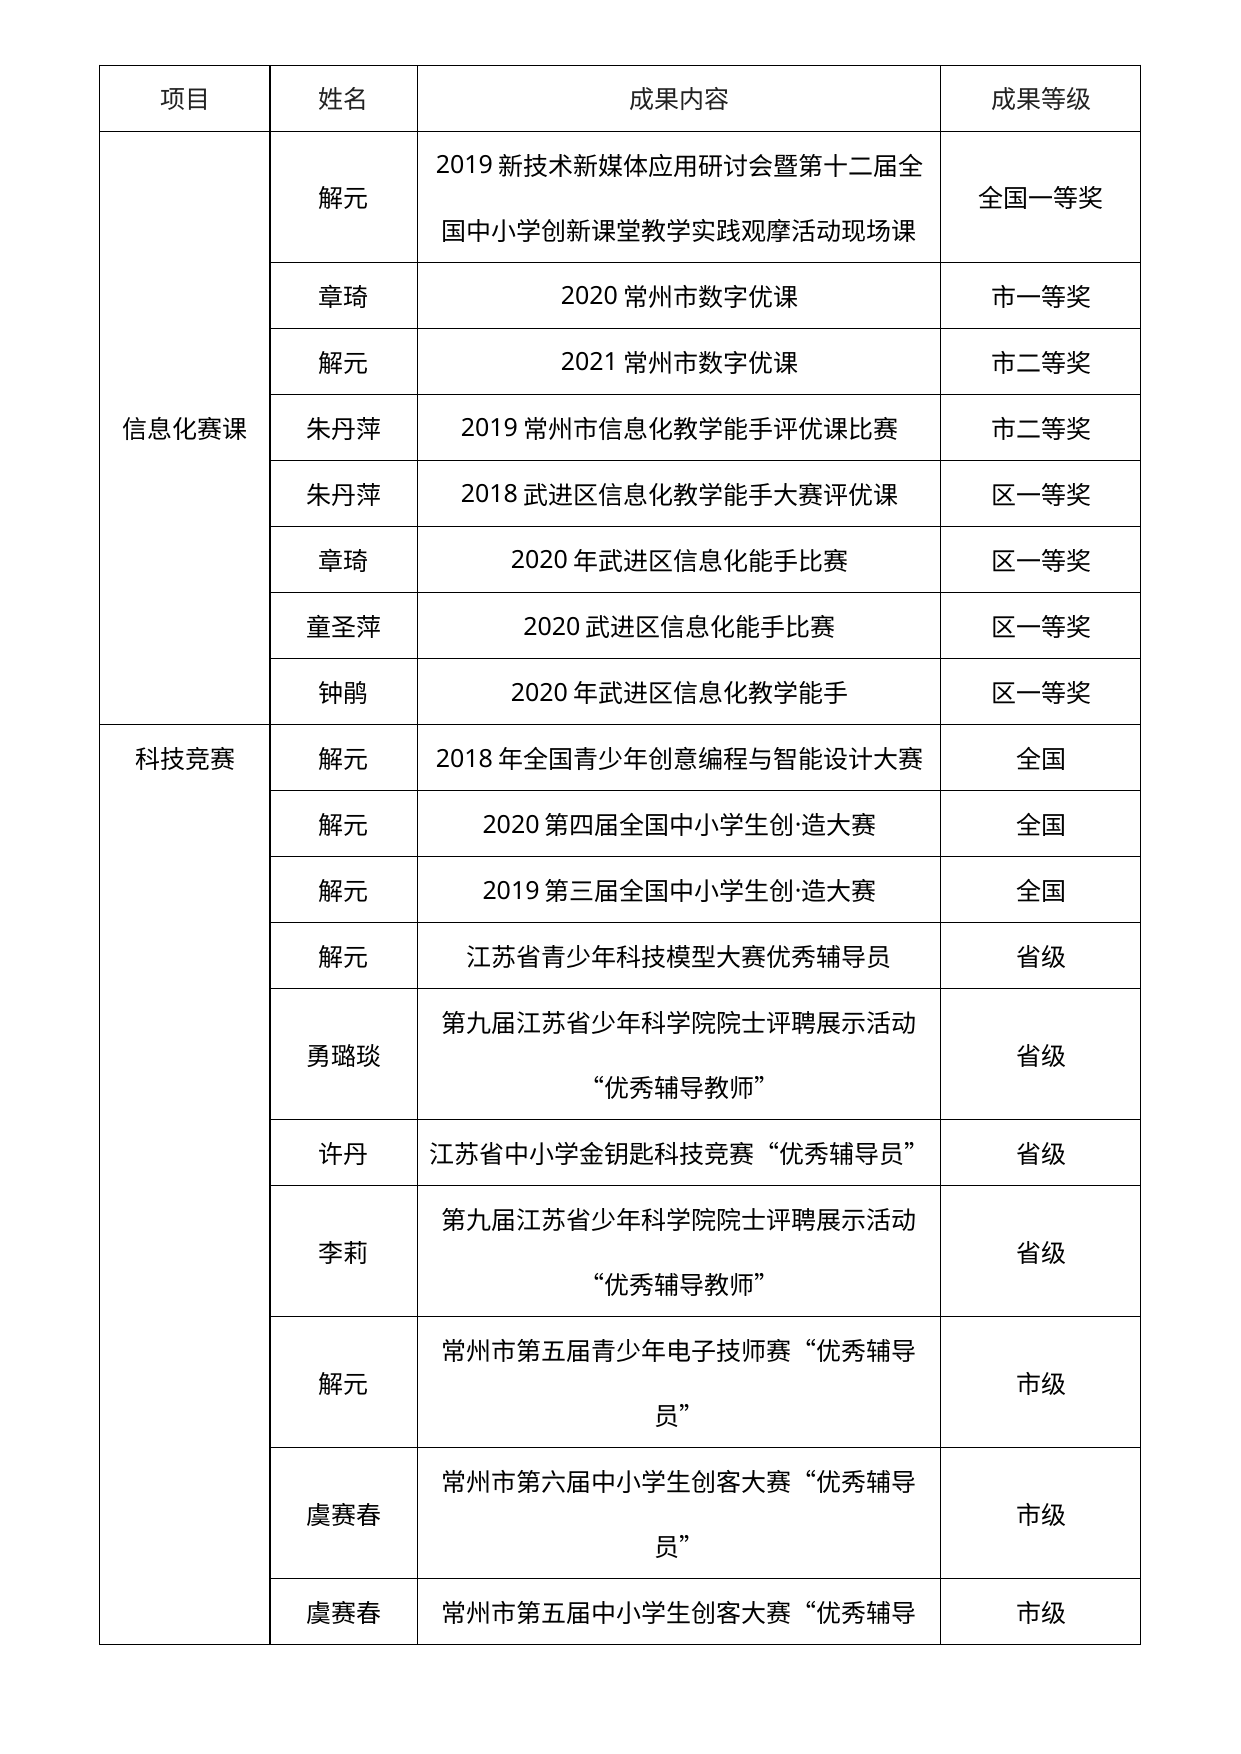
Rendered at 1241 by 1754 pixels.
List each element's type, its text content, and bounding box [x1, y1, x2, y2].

table_cell 市二等奖 [941, 329, 1140, 394]
table_cell 朱丹萍 [271, 461, 417, 526]
table_cell 信息化赛课 [100, 132, 269, 724]
table_cell 2020年武进区信息化教学能手 [418, 659, 940, 724]
table_cell 2019第三届全国中小学生创·造大赛 [418, 857, 940, 922]
table_cell 区一等奖 [941, 659, 1140, 724]
table_cell 章琦 [271, 527, 417, 592]
table_cell 全国 [941, 791, 1140, 856]
table_cell 勇璐琰 [271, 989, 417, 1119]
table_cell 解元 [271, 857, 417, 922]
table_cell 全国一等奖 [941, 132, 1140, 262]
table_cell 市级 [941, 1579, 1140, 1644]
table_cell 2018年全国青少年创意编程与智能设计大赛 [418, 725, 940, 790]
table_cell 常州市第五届青少年电子技师赛“优秀辅导员” [418, 1317, 940, 1447]
table_cell 钟鹃 [271, 659, 417, 724]
table_cell 科技竞赛 [100, 725, 269, 1644]
table_cell 解元 [271, 791, 417, 856]
table_cell 解元 [271, 132, 417, 262]
table_cell 2021常州市数字优课 [418, 329, 940, 394]
table_cell 虞赛春 [271, 1448, 417, 1578]
table_cell 江苏省青少年科技模型大赛优秀辅导员 [418, 923, 940, 988]
table_cell 省级 [941, 923, 1140, 988]
table_cell 2020第四届全国中小学生创·造大赛 [418, 791, 940, 856]
table_cell 全国 [941, 725, 1140, 790]
table_cell 李莉 [271, 1186, 417, 1316]
table_header 成果内容 [418, 66, 940, 131]
table_cell 2019新技术新媒体应用研讨会暨第十二届全国中小学创新课堂教学实践观摩活动现场课 [418, 132, 940, 262]
table_cell 区一等奖 [941, 461, 1140, 526]
table_cell 解元 [271, 725, 417, 790]
table_cell 童圣萍 [271, 593, 417, 658]
table_header 成果等级 [941, 66, 1140, 131]
table_cell 省级 [941, 1186, 1140, 1316]
table_cell 第九届江苏省少年科学院院士评聘展示活动“优秀辅导教师” [418, 1186, 940, 1316]
table_cell 常州市第六届中小学生创客大赛“优秀辅导员” [418, 1448, 940, 1578]
table_cell 2020年武进区信息化能手比赛 [418, 527, 940, 592]
table_header 姓名 [271, 66, 417, 131]
table_cell 朱丹萍 [271, 395, 417, 460]
table_cell 全国 [941, 857, 1140, 922]
table_cell 虞赛春 [271, 1579, 417, 1644]
table_cell 区一等奖 [941, 527, 1140, 592]
table_cell 省级 [941, 1120, 1140, 1185]
table_cell 市二等奖 [941, 395, 1140, 460]
table_cell 2019常州市信息化教学能手评优课比赛 [418, 395, 940, 460]
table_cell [418, 1579, 940, 1644]
table_cell 江苏省中小学金钥匙科技竞赛“优秀辅导员” [418, 1120, 940, 1185]
table_cell 2020常州市数字优课 [418, 263, 940, 328]
table_cell 解元 [271, 329, 417, 394]
table_cell 2018武进区信息化教学能手大赛评优课 [418, 461, 940, 526]
table_cell 许丹 [271, 1120, 417, 1185]
table_cell 2020武进区信息化能手比赛 [418, 593, 940, 658]
table_cell 解元 [271, 1317, 417, 1447]
table_cell 市级 [941, 1317, 1140, 1447]
table_cell 区一等奖 [941, 593, 1140, 658]
table_cell 章琦 [271, 263, 417, 328]
table_cell 市级 [941, 1448, 1140, 1578]
table_cell 省级 [941, 989, 1140, 1119]
table_header 项目 [100, 66, 269, 131]
table_cell 市一等奖 [941, 263, 1140, 328]
table_cell 第九届江苏省少年科学院院士评聘展示活动“优秀辅导教师” [418, 989, 940, 1119]
table_cell 解元 [271, 923, 417, 988]
